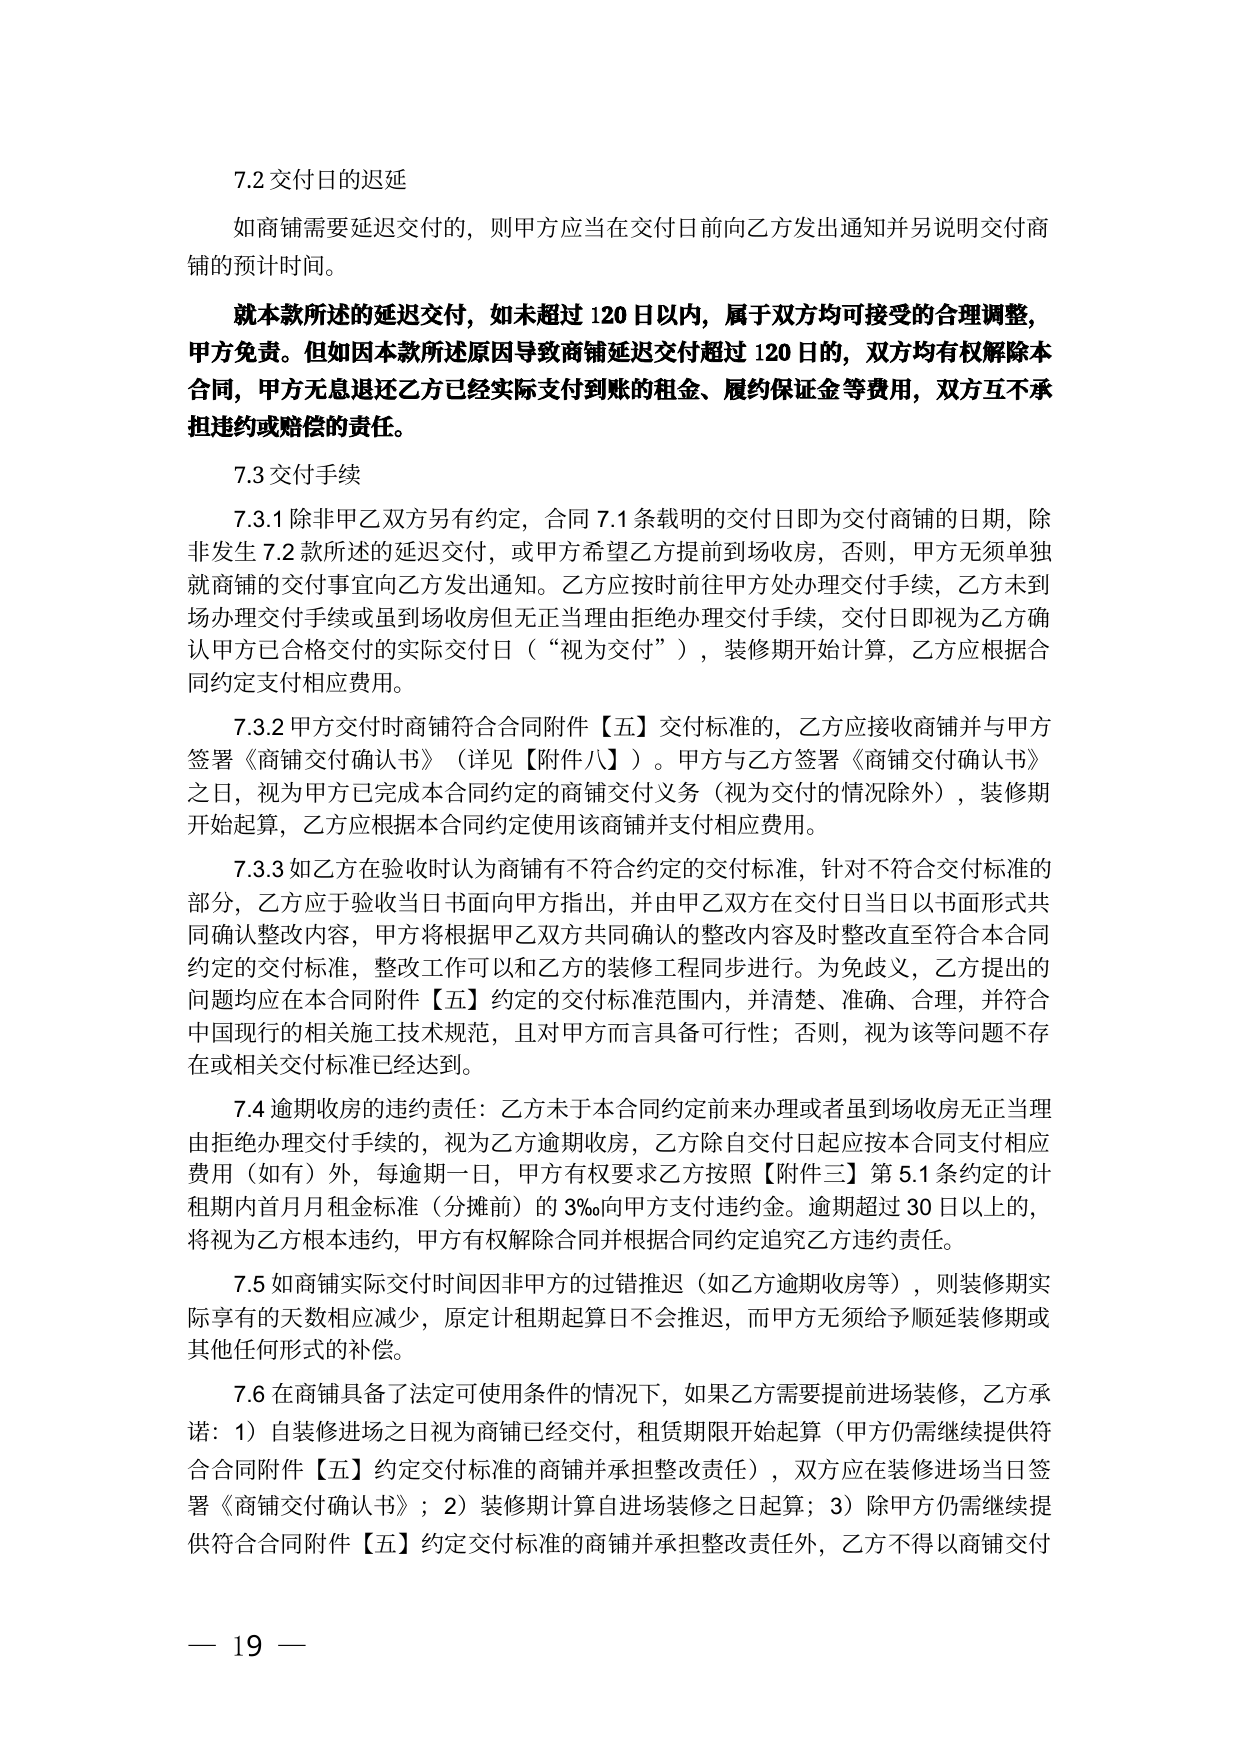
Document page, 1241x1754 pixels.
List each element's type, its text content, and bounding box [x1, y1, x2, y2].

text 就本款所述的延迟交付，如未超过120日以内，属于双方均可接受的合理调整，甲方免责。但如因本款所述原因导致商铺延迟交付超过120日的，双方均有权解除本合同，甲方无息退还乙方已经实际支付到账的租金、履约保证金等费用，双方互不承担违约或赔偿的责任。 [187, 297, 1053, 441]
text 7.3.2甲方交付时商铺符合合同附件【五】交付标准的，乙方应接收商铺并与甲方签署《商铺交付确认书》（详见【附件八】）。甲方与乙方签署《商铺交付确认书》之日，视为甲方已完成本合同约定的商铺交付义务（视为交付的情况除外），装修期开始起算，乙方应根据本合同约定使用该商铺并支付相应费用。 [187, 710, 1053, 840]
text 7.3.1除非甲乙双方另有约定，合同7.1条载明的交付日即为交付商铺的日期，除非发生7.2款所述的延迟交付，或甲方希望乙方提前到场收房，否则，甲方无须单独就商铺的交付事宜向乙方发出通知。乙方应按时前往甲方处办理交付手续，乙方未到场办理交付手续或虽到场收房但无正当理由拒绝办理交付手续，交付日即视为乙方确认甲方已合格交付的实际交付日（“视为交付”），装修期开始计算，乙方应根据合同约定支付相应费用。 [187, 503, 1053, 698]
text 如商铺需要延迟交付的，则甲方应当在交付日前向乙方发出通知并另说明交付商铺的预计时间。 [187, 211, 1053, 281]
text 7.3交付手续 [187, 458, 1053, 490]
text 7.4逾期收房的违约责任：乙方未于本合同约定前来办理或者虽到场收房无正当理由拒绝办理交付手续的，视为乙方逾期收房，乙方除自交付日起应按本合同支付相应费用（如有）外，每逾期一日，甲方有权要求乙方按照【附件三】第5.1条约定的计租期内首月月租金标准（分摊前）的3‰向甲方支付违约金。逾期超过30日以上的，将视为乙方根本违约，甲方有权解除合同并根据合同约定追究乙方违约责任。 [187, 1093, 1053, 1255]
text 7.5 如商铺实际交付时间因非甲方的过错推迟（如乙方逾期收房等），则装修期实际享有的天数相应减少，原定计租期起算日不会推迟，而甲方无须给予顺延装修期或其他任何形式的补偿。 [187, 1268, 1053, 1365]
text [187, 1378, 1053, 1559]
list 7.2交付日的迟延 [187, 162, 1053, 194]
text 7.3.3如乙方在验收时认为商铺有不符合约定的交付标准，针对不符合交付标准的部分，乙方应于验收当日书面向甲方指出，并由甲乙双方在交付日当日以书面形式共同确认整改内容，甲方将根据甲乙双方共同确认的整改内容及时整改直至符合本合同约定的交付标准，整改工作可以和乙方的装修工程同步进行。为免歧义，乙方提出的问题均应在本合同附件【五】约定的交付标准范围内，并清楚、准确、合理，并符合中国现行的相关施工技术规范，且对甲方而言具备可行性；否则，视为该等问题不存在或相关交付标准已经达到。 [187, 853, 1053, 1080]
